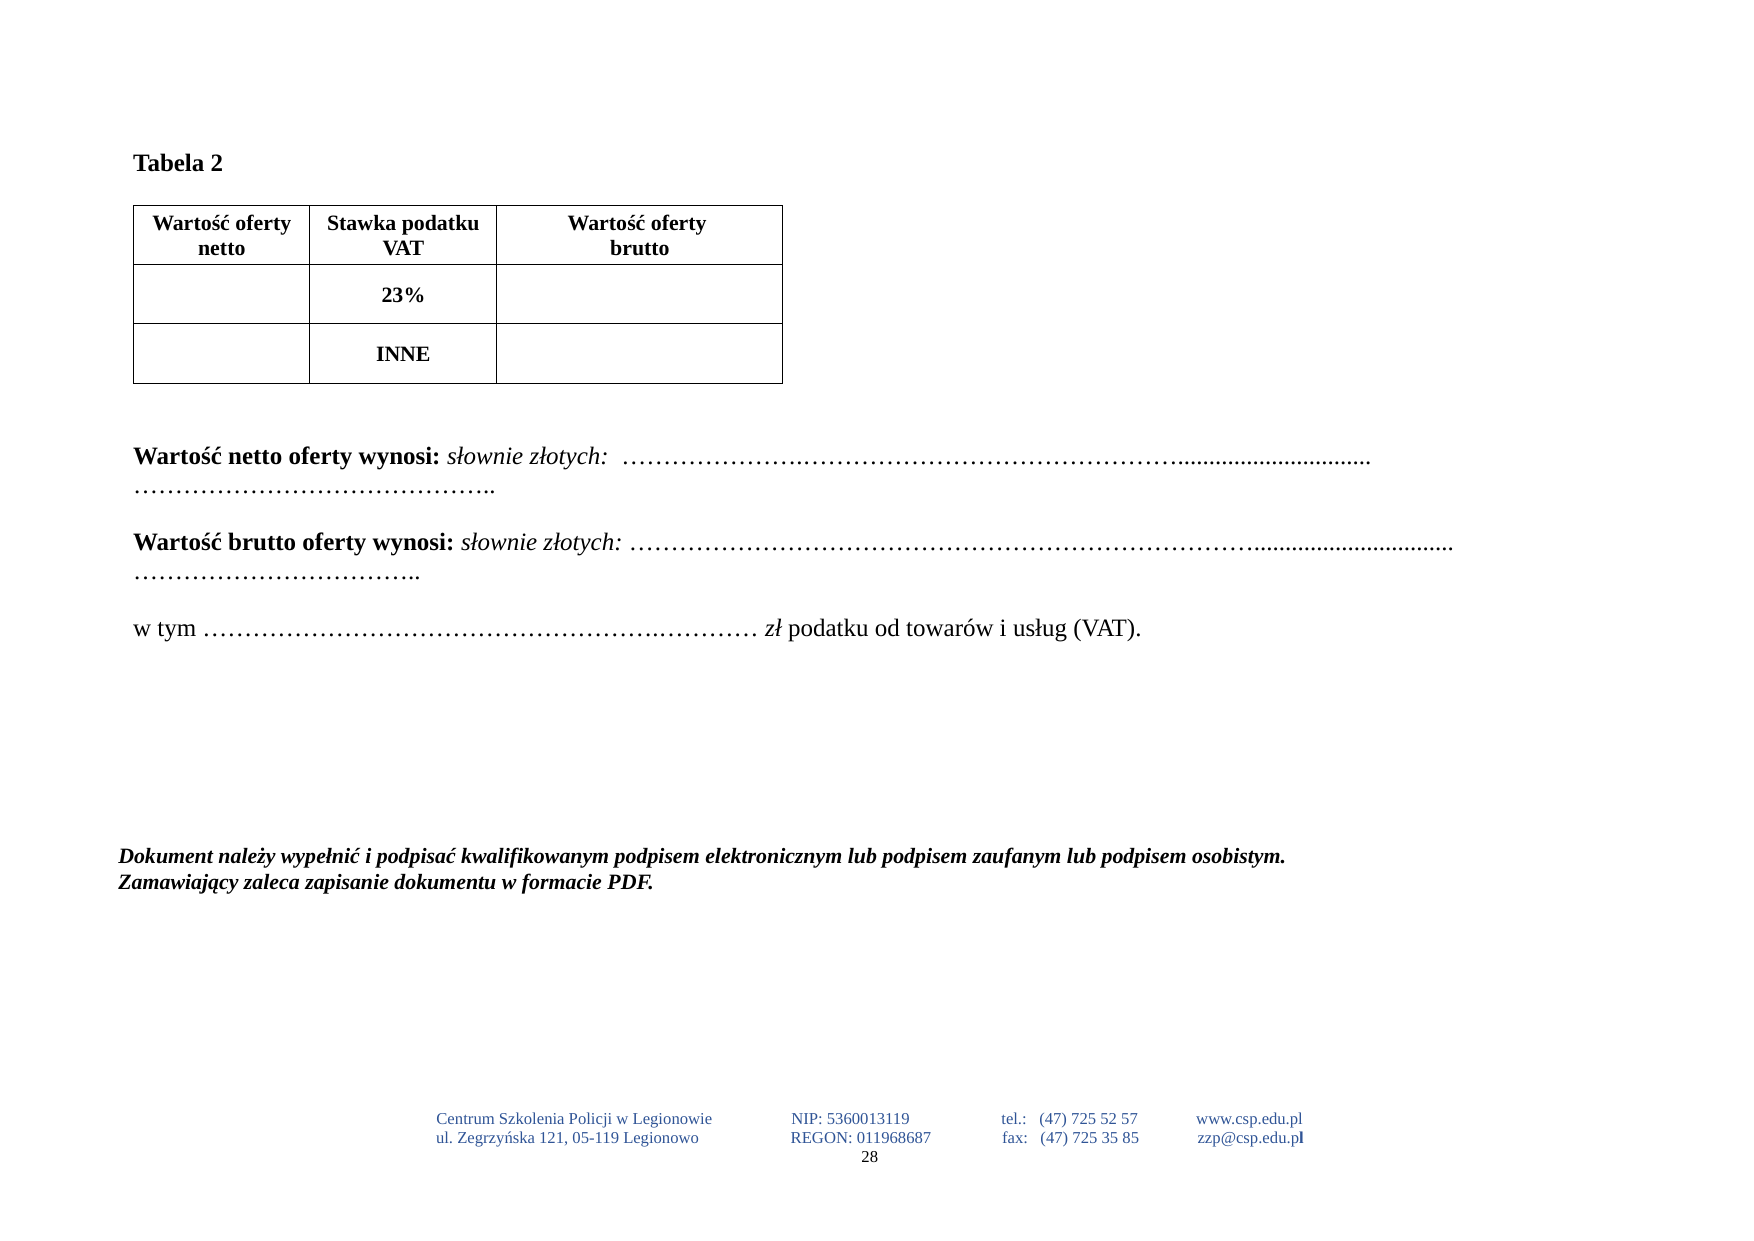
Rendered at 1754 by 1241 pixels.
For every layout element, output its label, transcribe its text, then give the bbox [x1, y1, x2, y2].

table_cell 23% [310, 265, 496, 323]
table_cell INNE [310, 324, 496, 382]
table_header Wartość oferty netto [134, 206, 309, 264]
table_cell [134, 324, 309, 382]
table_cell [497, 324, 782, 382]
text Tabela 2 [133, 148, 1606, 176]
text w tym ……………………………………………….………… zł podatku od towarów i usług (VAT). [133, 613, 1606, 642]
table_header Stawka podatku VAT [310, 206, 496, 264]
table_cell [497, 265, 782, 323]
text Wartość netto oferty wynosi: słownie złotych: ………………….………………………………………...............................…………………………………….. [133, 441, 1606, 498]
table_header Wartość oferty brutto [497, 206, 782, 264]
text Wartość brutto oferty wynosi: słownie złotych: …………………………………………………………………................................…………………………….. [133, 527, 1606, 585]
table_cell [134, 265, 309, 323]
text Dokument należy wypełnić i podpisać kwalifikowanym podpisem elektronicznym lub podpisem zaufanym lub podpisem osobistym. Zamawiający zaleca zapisanie dokumentu w formacie PDF. [118, 843, 1606, 894]
